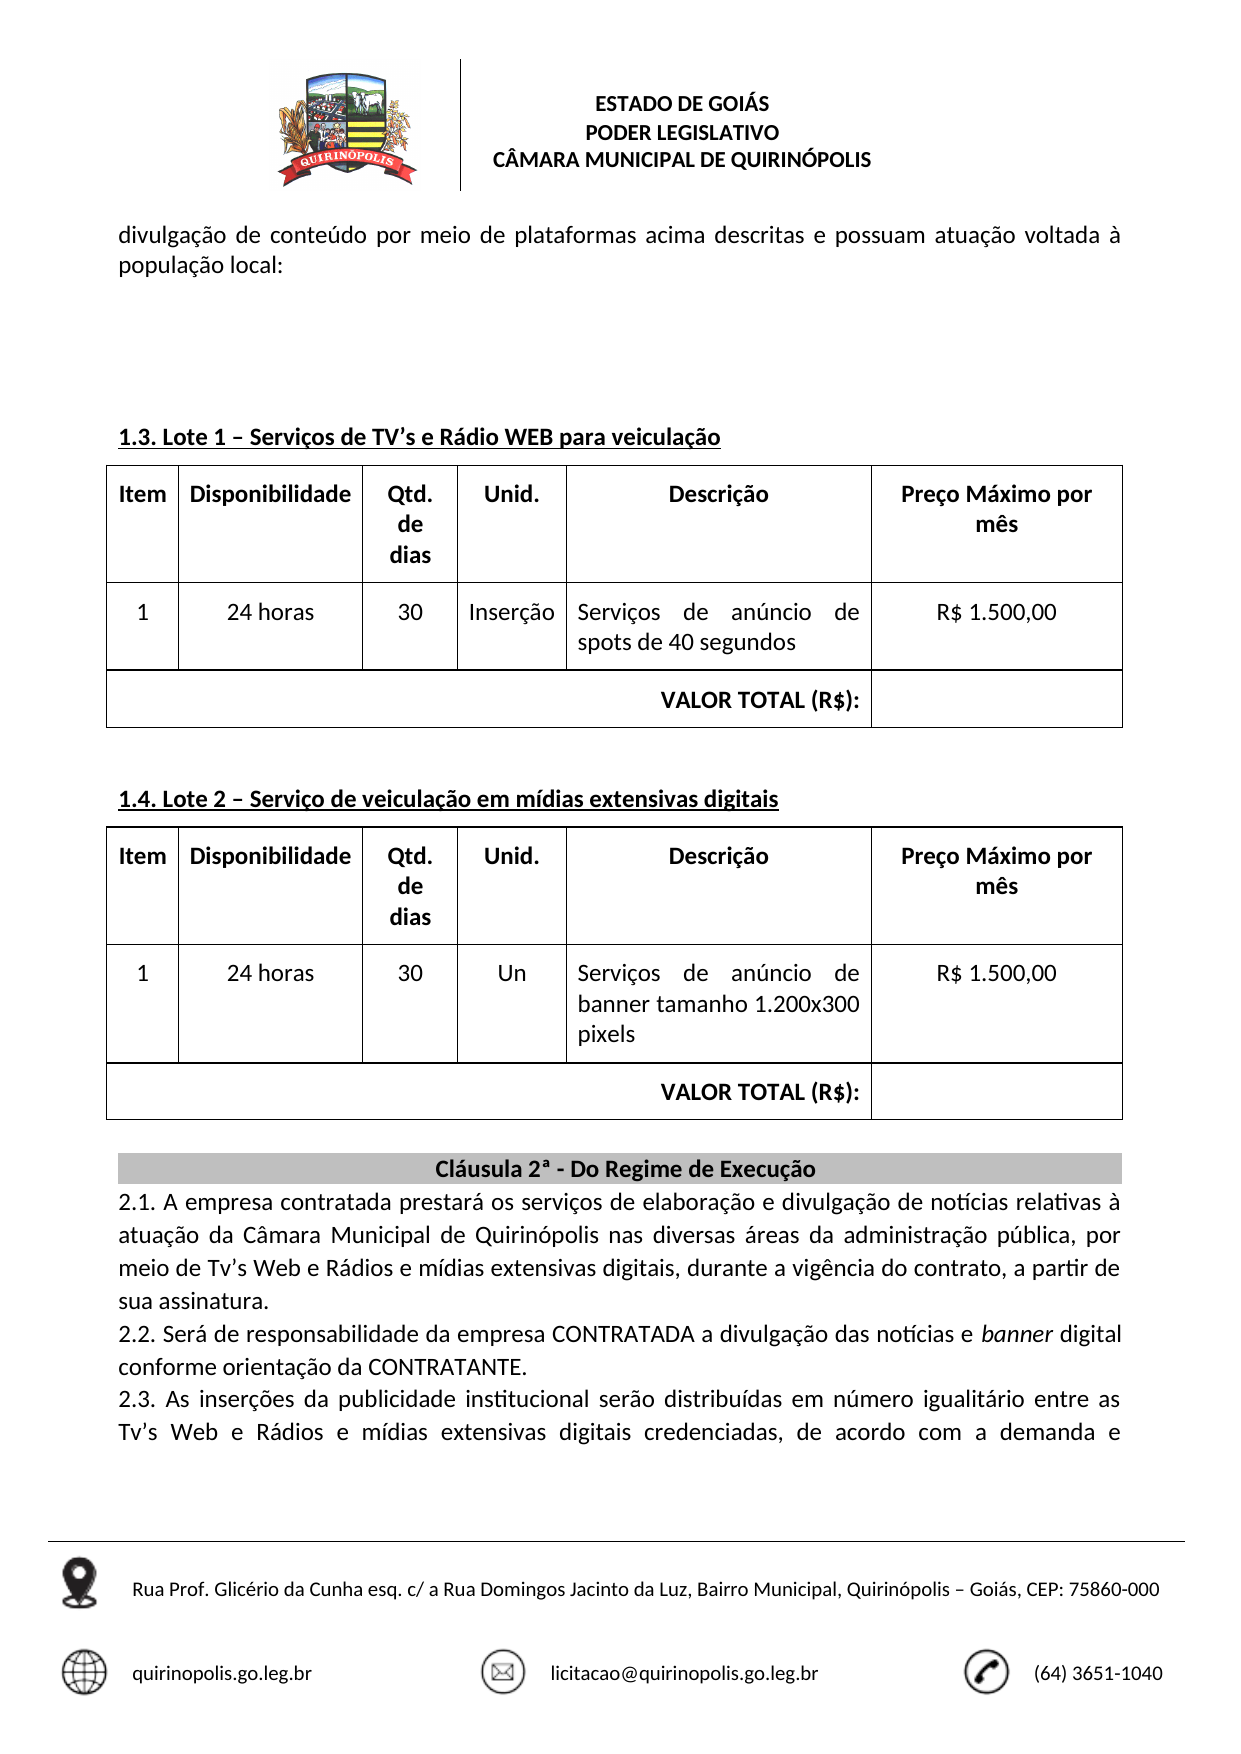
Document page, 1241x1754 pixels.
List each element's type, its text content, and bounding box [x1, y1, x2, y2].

table_cell R$ 1.500,00 [872, 945, 1122, 1062]
table_cell R$ 1.500,00 [872, 583, 1122, 669]
table_cell Serviços de anúncio de spots de 40 segundos [567, 583, 871, 669]
table_cell 30 [363, 583, 457, 669]
text 1.3. Lote 1 – Serviços de TV’s e Rádio WEB para veiculação [118, 422, 1122, 452]
table_header Item [107, 828, 178, 944]
picture [268, 59, 421, 191]
text Cláusula 2ª - Do Regime de Execução [118, 1153, 1122, 1184]
text 1.4. Lote 2 – Serviço de veiculação em mídias extensivas digitais [118, 783, 1122, 814]
table_header Descrição [567, 828, 871, 944]
text 2.1. A empresa contratada prestará os serviços de elaboração e divulgação de notícias relativas à atuação da Câmara Municipal de Quirinópolis nas diversas áreas da administração pública, por meio de Tv’s Web e Rádios e mídias extensivas digitais, durante a vigência do contrato, a partir de sua assinatura. [118, 1186, 1122, 1315]
table_header Unid. [458, 828, 566, 944]
table_header Disponibilidade [179, 466, 362, 582]
table_cell Inserção [458, 583, 566, 669]
table_header VALOR TOTAL (R$): [107, 671, 871, 727]
table_header Item [107, 466, 178, 582]
table_cell 1 [107, 583, 178, 669]
table_header Descrição [567, 466, 871, 582]
table_header [872, 1064, 1122, 1119]
table_header Preço Máximo por mês [872, 828, 1122, 944]
table_cell 24 horas [179, 945, 362, 1062]
table_header Unid. [458, 466, 566, 582]
table_header Disponibilidade [179, 828, 362, 944]
table_header [872, 671, 1122, 727]
table_cell 24 horas [179, 583, 362, 669]
table_cell Serviços de anúncio de banner tamanho 1.200x300 pixels [567, 945, 871, 1062]
table_header VALOR TOTAL (R$): [107, 1064, 871, 1119]
table_header Preço Máximo por mês [872, 466, 1122, 582]
table_header Qtd. de dias [363, 828, 457, 944]
table_cell Un [458, 945, 566, 1062]
table_header Qtd. de dias [363, 466, 457, 582]
text 2.2. Será de responsabilidade da empresa CONTRATADA a divulgação das notícias e banner digital conforme orientação da CONTRATANTE. [118, 1318, 1122, 1381]
table_cell 30 [363, 945, 457, 1062]
table_cell 1 [107, 945, 178, 1062]
